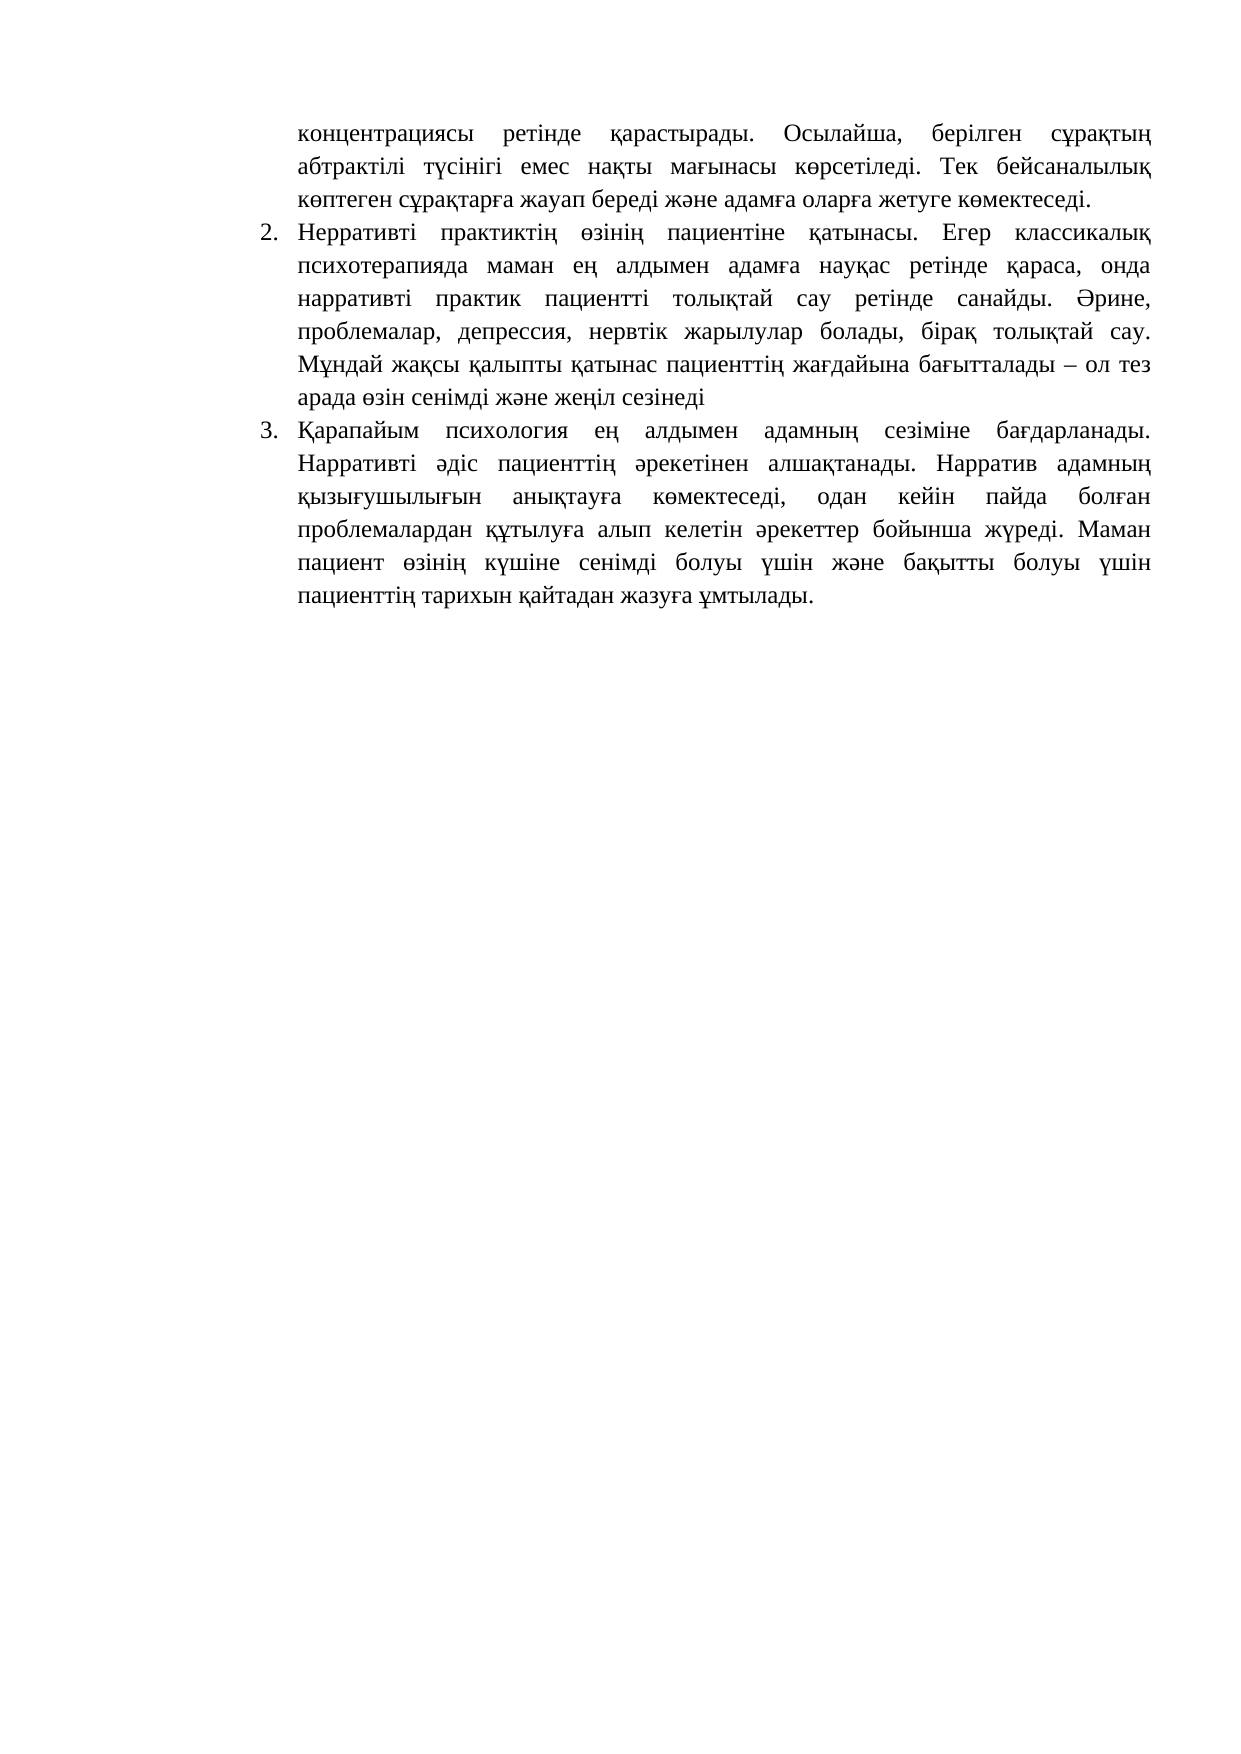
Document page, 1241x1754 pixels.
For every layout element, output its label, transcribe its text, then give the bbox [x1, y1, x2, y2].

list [260, 118, 1152, 213]
list Қарапайым психология ең алдымен адамның сезіміне бағдарланады. Нарративті әдіс пациенттің әрекетінен алшақтанады. Нарратив адамның қызығушылығын анықтауға көмектеседі, одан кейін пайда болған проблемалардан құтылуға алып келетін әрекеттер бойынша жүреді. Маман пациент өзінің күшіне сенімді болуы үшін және бақытты болуы үшін пациенттің тарихын қайтадан жазуға ұмтылады. [260, 415, 1152, 609]
list Нерративті практиктің өзінің пациентіне қатынасы. Егер классикалық психотерапияда маман ең алдымен адамға науқас ретінде қараса, онда нарративті практик пациентті толықтай сау ретінде санайды. Әрине, проблемалар, депрессия, нервтік жарылулар болады, бірақ толықтай сау. Мұндай жақсы қалыпты қатынас пациенттің жағдайына бағытталады – ол тез арада өзін сенімді және жеңіл сезінеді [260, 217, 1152, 411]
